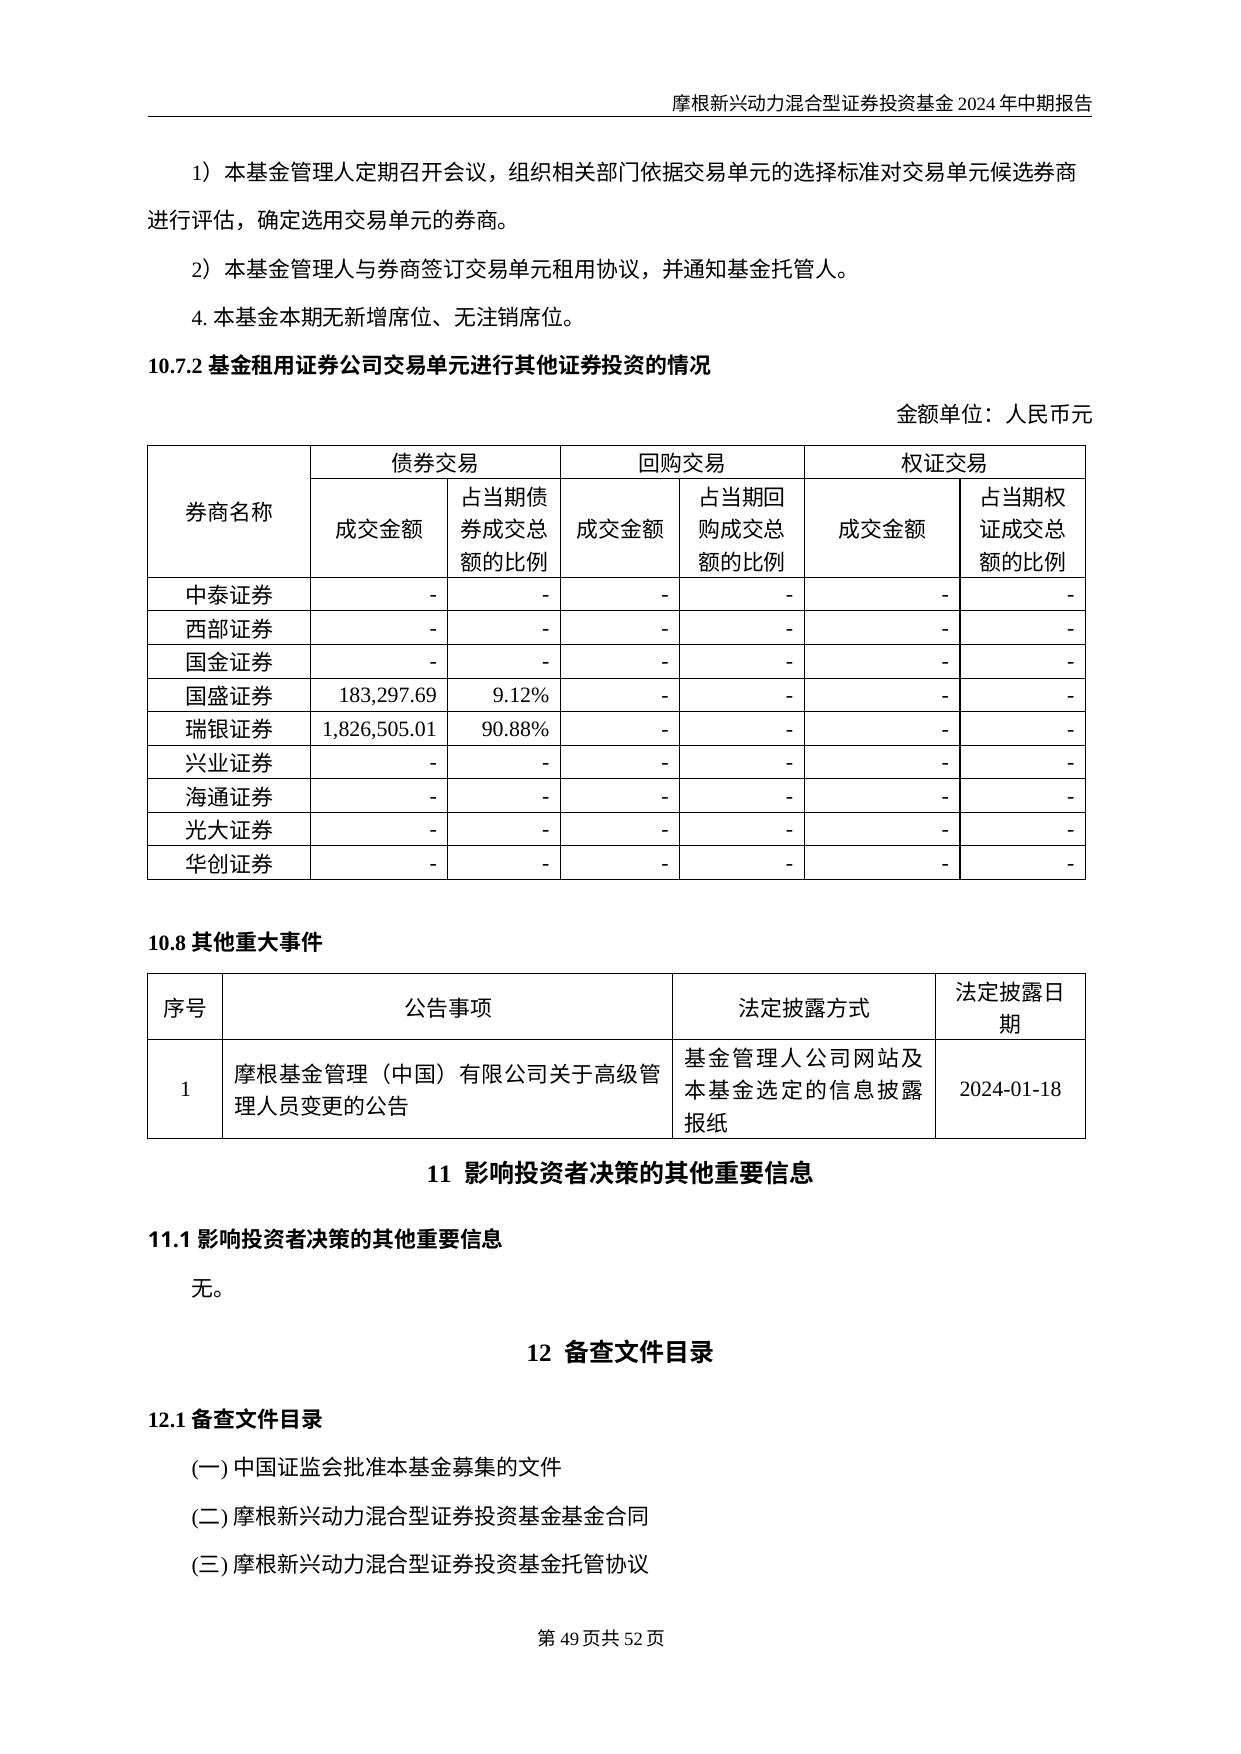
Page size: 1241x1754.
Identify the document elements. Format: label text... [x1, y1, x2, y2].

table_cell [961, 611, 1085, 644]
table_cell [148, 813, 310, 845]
text 2）本基金管理人与券商签订交易单元租用协议，并通知基金托管人。 [148, 251, 1092, 284]
text 11.1 影响投资者决策的其他重要信息 [148, 1222, 1092, 1254]
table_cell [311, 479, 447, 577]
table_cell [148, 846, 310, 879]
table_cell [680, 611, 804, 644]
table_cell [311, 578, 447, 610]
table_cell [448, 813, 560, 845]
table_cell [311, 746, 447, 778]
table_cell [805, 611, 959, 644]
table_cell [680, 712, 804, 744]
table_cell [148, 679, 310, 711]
text 无。 [148, 1270, 1092, 1303]
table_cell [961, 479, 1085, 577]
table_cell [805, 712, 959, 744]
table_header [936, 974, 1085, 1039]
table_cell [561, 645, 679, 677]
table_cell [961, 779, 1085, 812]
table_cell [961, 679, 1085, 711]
text 金额单位：人民币元 [148, 396, 1092, 429]
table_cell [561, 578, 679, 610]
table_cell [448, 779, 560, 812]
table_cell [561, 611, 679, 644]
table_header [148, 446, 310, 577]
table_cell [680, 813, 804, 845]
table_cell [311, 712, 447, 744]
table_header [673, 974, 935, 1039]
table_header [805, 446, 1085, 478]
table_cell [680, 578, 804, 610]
text 1）本基金管理人定期召开会议，组织相关部门依据交易单元的选择标准对交易单元候选券商进行评估，确定选用交易单元的券商。 [148, 154, 1092, 236]
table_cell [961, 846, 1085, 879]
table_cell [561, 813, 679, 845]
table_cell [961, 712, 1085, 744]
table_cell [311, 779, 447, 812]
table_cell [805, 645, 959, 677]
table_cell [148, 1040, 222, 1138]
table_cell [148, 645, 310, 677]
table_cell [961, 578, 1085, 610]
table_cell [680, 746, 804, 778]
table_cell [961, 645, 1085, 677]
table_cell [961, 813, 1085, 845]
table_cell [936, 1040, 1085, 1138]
subtitle 11 影响投资者决策的其他重要信息 [148, 1139, 1092, 1204]
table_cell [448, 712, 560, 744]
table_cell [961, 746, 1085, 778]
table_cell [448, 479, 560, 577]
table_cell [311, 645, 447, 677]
subtitle 12 备查文件目录 [148, 1318, 1092, 1383]
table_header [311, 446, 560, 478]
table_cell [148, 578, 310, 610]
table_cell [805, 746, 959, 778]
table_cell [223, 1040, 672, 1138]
subtitle 10.8 其他重大事件 [148, 925, 1092, 957]
text 4. 本基金本期无新增席位、无注销席位。 [148, 300, 1092, 332]
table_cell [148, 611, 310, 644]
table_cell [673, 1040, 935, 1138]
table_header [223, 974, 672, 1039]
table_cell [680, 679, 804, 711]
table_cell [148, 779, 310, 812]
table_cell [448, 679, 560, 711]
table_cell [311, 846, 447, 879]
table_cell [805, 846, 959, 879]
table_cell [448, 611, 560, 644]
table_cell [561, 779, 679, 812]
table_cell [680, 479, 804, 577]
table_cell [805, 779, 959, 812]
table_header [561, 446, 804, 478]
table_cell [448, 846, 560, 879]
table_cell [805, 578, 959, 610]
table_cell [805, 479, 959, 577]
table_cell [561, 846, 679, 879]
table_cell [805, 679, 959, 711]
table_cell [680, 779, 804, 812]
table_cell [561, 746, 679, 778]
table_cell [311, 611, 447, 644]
text (一) 中国证监会批准本基金募集的文件 [148, 1450, 1092, 1482]
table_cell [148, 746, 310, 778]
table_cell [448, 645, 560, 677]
text (三) 摩根新兴动力混合型证券投资基金托管协议 [148, 1547, 1092, 1579]
text 10.7.2 基金租用证券公司交易单元进行其他证券投资的情况 [148, 348, 1092, 381]
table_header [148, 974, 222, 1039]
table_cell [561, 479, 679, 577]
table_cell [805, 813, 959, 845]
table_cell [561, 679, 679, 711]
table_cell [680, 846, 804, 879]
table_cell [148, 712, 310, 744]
subtitle 12.1 备查文件目录 [148, 1402, 1092, 1434]
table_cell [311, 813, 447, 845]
text (二) 摩根新兴动力混合型证券投资基金基金合同 [148, 1498, 1092, 1531]
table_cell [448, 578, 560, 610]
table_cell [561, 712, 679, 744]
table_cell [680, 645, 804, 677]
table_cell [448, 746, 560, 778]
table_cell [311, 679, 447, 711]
